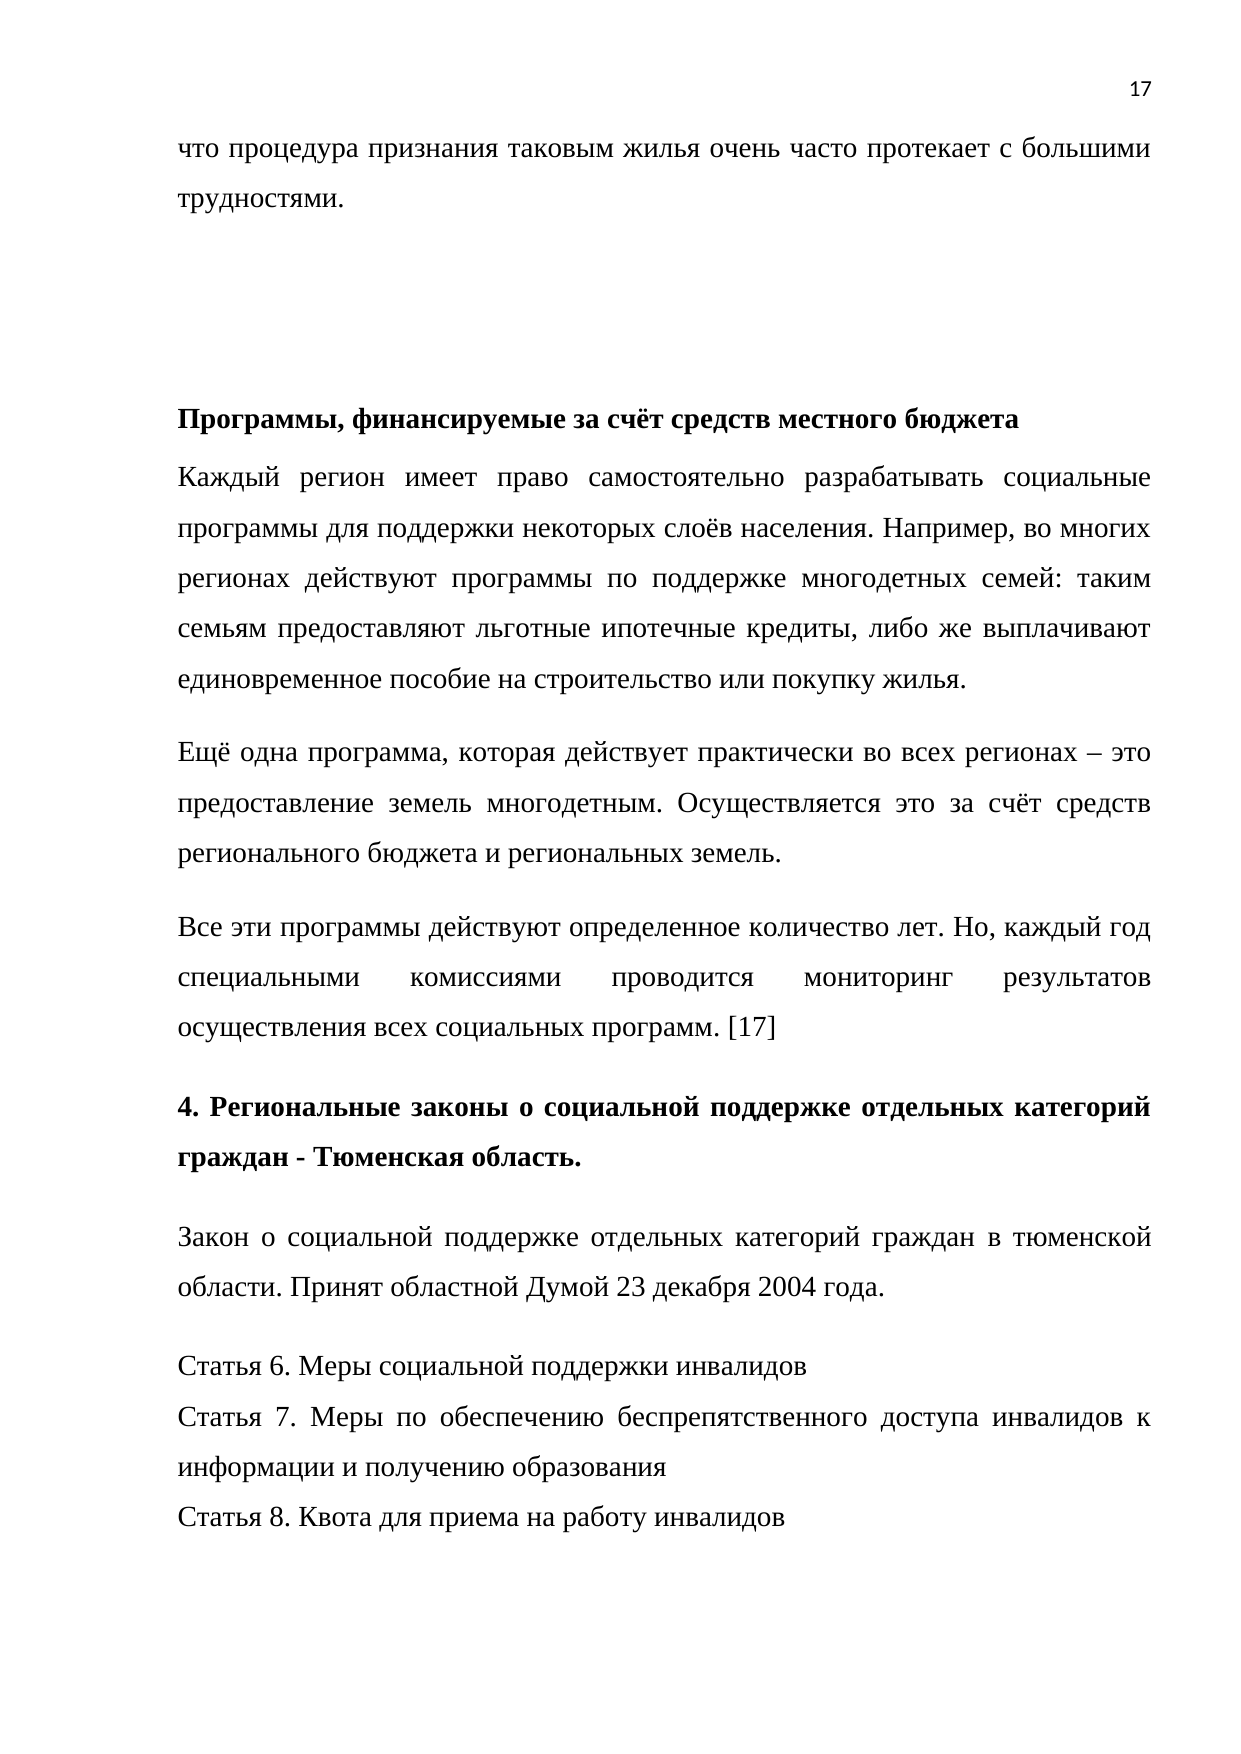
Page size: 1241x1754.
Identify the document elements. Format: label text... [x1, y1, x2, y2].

text Статья 6. Меры социальной поддержки инвалидов [177, 1348, 1152, 1382]
text Статья 8. Квота для приема на работу инвалидов [177, 1499, 1152, 1533]
text Закон о социальной поддержке отдельных категорий граждан в тюменской области. Принят областной Думой 23 декабря 2004 года. [177, 1219, 1152, 1303]
text Ещё одна программа, которая действует практически во всех регионах – это предоставление земель многодетным. Осуществляется это за счёт средств регионального бюджета и региональных земель. [177, 734, 1152, 869]
text Статья 7. Меры по обеспечению беспрепятственного доступа инвалидов к информации и получению образования [177, 1432, 1152, 1483]
text Все эти программы действуют определенное количество лет. Но, каждый год специальными комиссиями проводится мониторинг результатов осуществления всех социальных программ. [17] [177, 909, 1152, 1043]
text 4. Региональные законы о социальной поддержке отдельных категорий граждан - Тюменская область. [177, 1089, 1152, 1173]
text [177, 130, 1152, 214]
text Программы, финансируемые за счёт средств местного бюджета [177, 401, 1152, 435]
text Каждый регион имеет право самостоятельно разрабатывать социальные программы для поддержки некоторых слоёв населения. Например, во многих регионах действуют программы по поддержке многодетных семей: таким семьям предоставляют льготные ипотечные кредиты, либо же выплачивают единовременное пособие на строительство или покупку жилья. [177, 459, 1152, 694]
